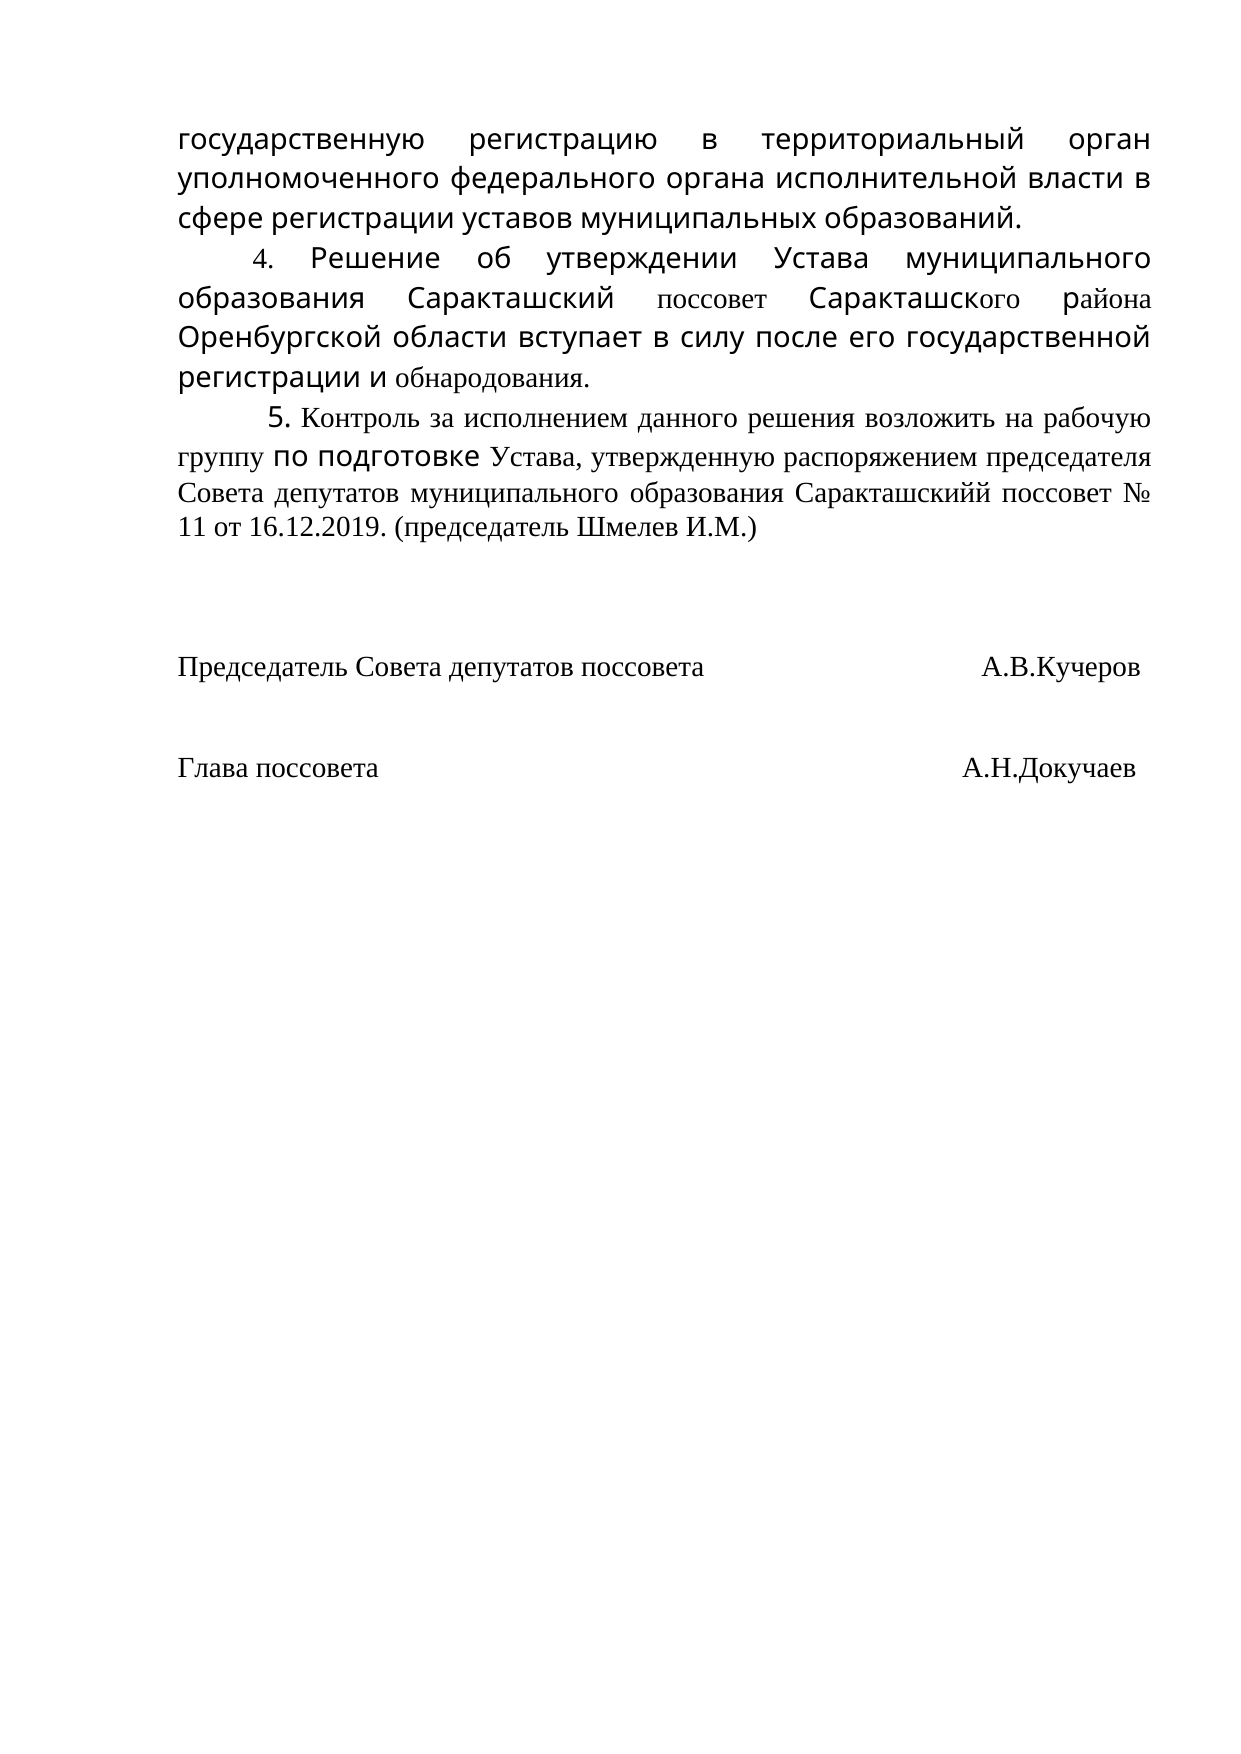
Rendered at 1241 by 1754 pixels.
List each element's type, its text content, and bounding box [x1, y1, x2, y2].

text 5. Контроль за исполнением данного решения возложить на рабочую группу по подготовке Устава, утвержденную распоряжением председателя Совета депутатов муниципального образования Саракташскийй поссовет № 11 от 16.12.2019. (председатель Шмелев И.М.) [177, 396, 1152, 542]
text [177, 118, 1152, 237]
text Председатель Совета депутатов поссовета А.В.Кучеров [177, 649, 1152, 683]
text 4. Решение об утверждении Устава муниципального образования Саракташский поссовет Саракташского района Оренбургской области вступает в силу после его государственной регистрации и обнародования. [177, 237, 1152, 396]
text Глава поссовета А.Н.Докучаев [177, 750, 1152, 783]
